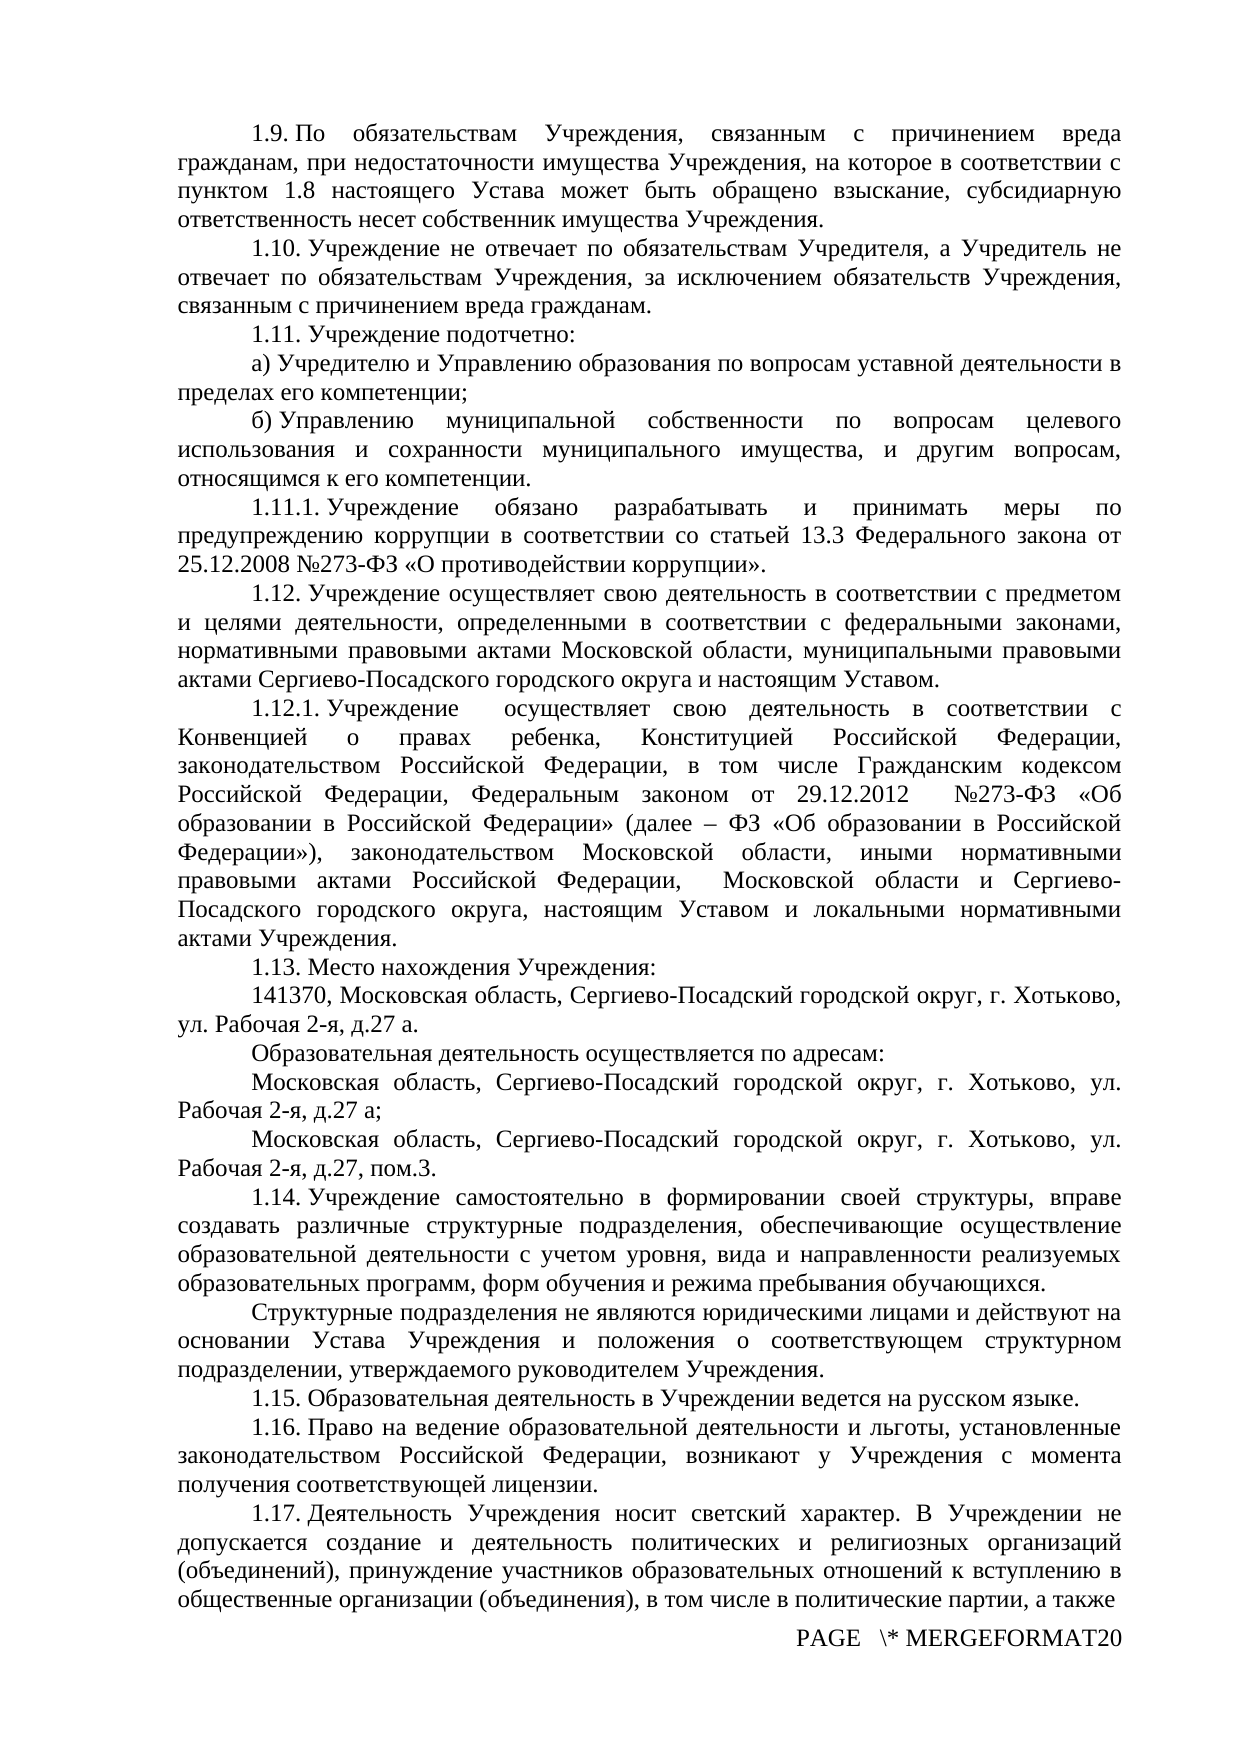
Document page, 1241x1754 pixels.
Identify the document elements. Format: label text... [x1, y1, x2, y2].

text Московская область, Сергиево-Посадский городской округ, г. Хотьково, ул. Рабочая 2-я, д.27, пом.3. [177, 1124, 1122, 1182]
text 1.11.1. Учреждение обязано разрабатывать и принимать меры по предупреждению коррупции в соответствии со статьей 13.3 Федерального закона от 25.12.2008 №273-ФЗ «О противодействии коррупции». [177, 492, 1122, 578]
text 1.12.1. Учреждение осуществляет свою деятельность в соответствии с Конвенцией о правах ребенка, Конституцией Российской Федерации, законодательством Российской Федерации, в том числе Гражданским кодексом Российской Федерации, Федеральным законом от 29.12.2012 №273-ФЗ «Об образовании в Российской Федерации» (далее – ФЗ «Об образовании в Российской Федерации»), законодательством Московской области, иными нормативными правовыми актами Российской Федерации, Московской области и Сергиево-Посадского городского округа, настоящим Уставом и локальными нормативными актами Учреждения. [177, 693, 1122, 952]
text б) Управлению муниципальной собственности по вопросам целевого использования и сохранности муниципального имущества, и другим вопросам, относящимся к его компетенции. [177, 406, 1122, 492]
text 1.17. Деятельность Учреждения носит светский характер. В Учреждении не допускается создание и деятельность политических и религиозных организаций (объединений), принуждение участников образовательных отношений к вступлению в общественные организации (объединения), в том числе в политические партии, а также [177, 1498, 1122, 1613]
text 1.12. Учреждение осуществляет свою деятельность в соответствии с предметом и целями деятельности, определенными в соответствии с федеральными законами, нормативными правовыми актами Московской области, муниципальными правовыми актами Сергиево-Посадского городского округа и настоящим Уставом. [177, 578, 1122, 693]
text 1.10. Учреждение не отвечает по обязательствам Учредителя, а Учредитель не отвечает по обязательствам Учреждения, за исключением обязательств Учреждения, связанным с причинением вреда гражданам. [177, 233, 1122, 319]
text 141370, Московская область, Сергиево-Посадский городской округ, г. Хотьково, ул. Рабочая 2-я, д.27 а. [177, 981, 1122, 1038]
text а) Учредителю и Управлению образования по вопросам уставной деятельности в пределах его компетенции; [177, 348, 1122, 406]
text Московская область, Сергиево-Посадский городской округ, г. Хотьково, ул. Рабочая 2-я, д.27 а; [177, 1067, 1122, 1124]
text Образовательная деятельность осуществляется по адресам: [177, 1038, 1122, 1067]
text 1.11. Учреждение подотчетно: [177, 319, 1122, 348]
text 1.15. Образовательная деятельность в Учреждении ведется на русском языке. [177, 1383, 1122, 1412]
text 1.13. Место нахождения Учреждения: [177, 952, 1122, 981]
text 1.9. По обязательствам Учреждения, связанным с причинением вреда гражданам, при недостаточности имущества Учреждения, на которое в соответствии с пунктом 1.8 настоящего Устава может быть обращено взыскание, субсидиарную ответственность несет собственник имущества Учреждения. [177, 118, 1122, 233]
text 1.16. Право на ведение образовательной деятельности и льготы, установленные законодательством Российской Федерации, возникают у Учреждения с момента получения соответствующей лицензии. [177, 1412, 1122, 1498]
text 1.14. Учреждение самостоятельно в формировании своей структуры, вправе создавать различные структурные подразделения, обеспечивающие осуществление образовательной деятельности с учетом уровня, вида и направленности реализуемых образовательных программ, форм обучения и режима пребывания обучающихся. [177, 1182, 1122, 1297]
text Структурные подразделения не являются юридическими лицами и действуют на основании Устава Учреждения и положения о соответствующем структурном подразделении, утверждаемого руководителем Учреждения. [177, 1297, 1122, 1383]
